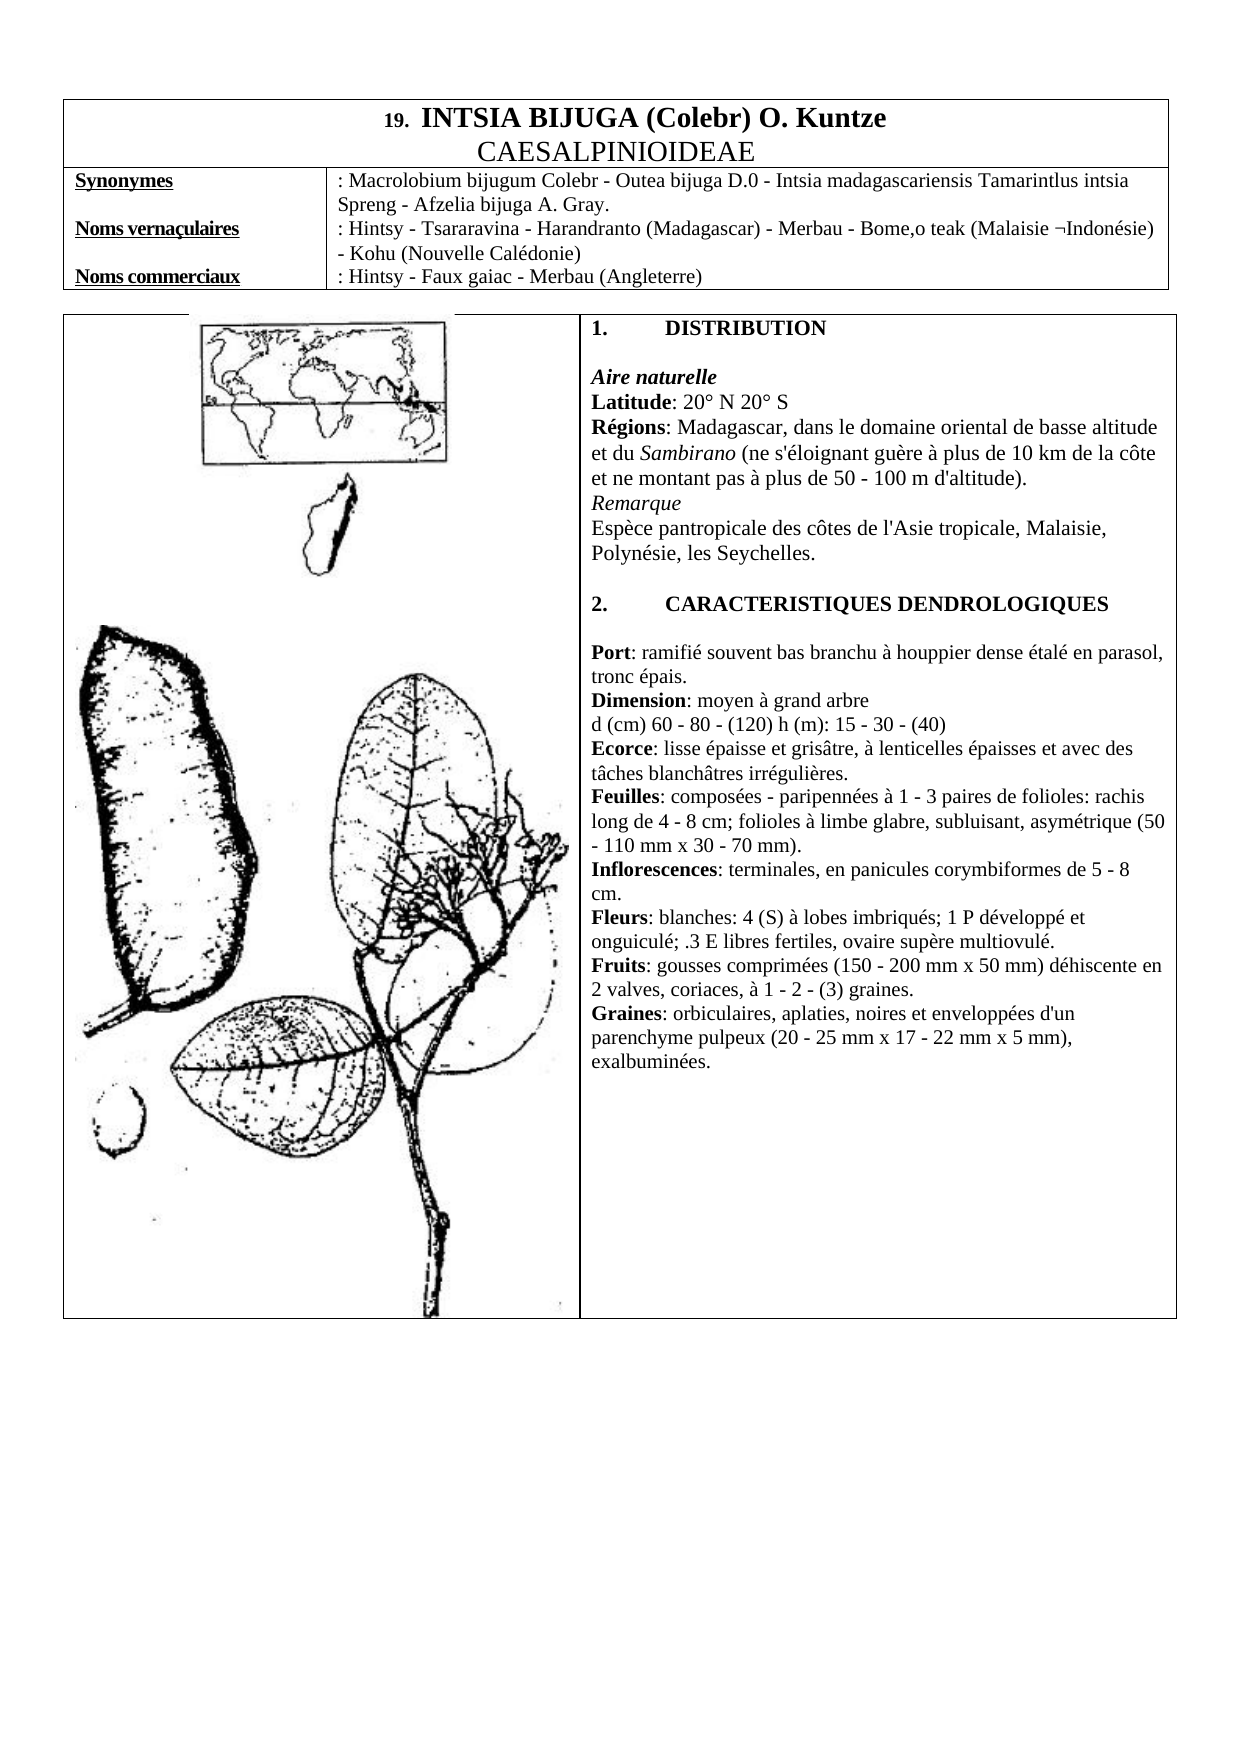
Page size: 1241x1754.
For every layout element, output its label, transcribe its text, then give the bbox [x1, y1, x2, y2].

table_cell Synonymes Noms vernaçulaires Noms commerciaux [64, 168, 326, 288]
table_cell : Macrolobium bijugum Colebr - Outea bijuga D.0 - Intsia madagascariensis Tamarintlus intsia Spreng - Afzelia bijuga A. Gray. : Hintsy - Tsararavina - Harandranto (Madagascar) - Merbau - Bome,o teak (Malaisie ¬Indonésie) - Kohu (Nouvelle Calédonie) : Hintsy - Faux gaiac - Merbau (Angleterre) [327, 168, 1168, 288]
picture [75, 625, 569, 1318]
picture [189, 314, 455, 578]
table_header INTSIA BIJUGA (Colebr) O. Kuntze CAESALPINIOIDEAE [64, 100, 1168, 167]
table_header 1. DISTRIBUTION Aire naturelle Latitude: 20° N 20° S Régions: Madagascar, dans le domaine oriental de basse altitude et du Sambirano (ne s'éloignant guère à plus de 10 km de la côte et ne montant pas à plus de 50 - 100 m d'altitude). Remarque Espèce pantropicale des côtes de l'Asie tropicale, Malaisie, Polynésie, les Seychelles. 2. CARACTERISTIQUES DENDROLOGIQUES Port: ramifié souvent bas branchu à houppier dense étalé en parasol, tronc épais. Dimension: moyen à grand arbre d (cm) 60 - 80 - (120) h (m): 15 - 30 - (40) Ecorce: lisse épaisse et grisâtre, à lenticelles épaisses et avec des tâches blanchâtres irrégulières. Feuilles: composées - paripennées à 1 - 3 paires de folioles: rachis long de 4 - 8 cm; folioles à limbe glabre, subluisant, asymétrique (50 - 110 mm x 30 - 70 mm). Inflorescences: terminales, en panicules corymbiformes de 5 - 8 cm. Fleurs: blanches: 4 (S) à lobes imbriqués; 1 P développé et onguiculé; .3 E libres fertiles, ovaire supère multiovulé. Fruits: gousses comprimées (150 - 200 mm x 50 mm) déhiscente en 2 valves, coriaces, à 1 - 2 - (3) graines. Graines: orbiculaires, aplaties, noires et enveloppées d'un parenchyme pulpeux (20 - 25 mm x 17 - 22 mm x 5 mm), exalbuminées. [581, 315, 1176, 1317]
table_header [64, 315, 579, 1317]
